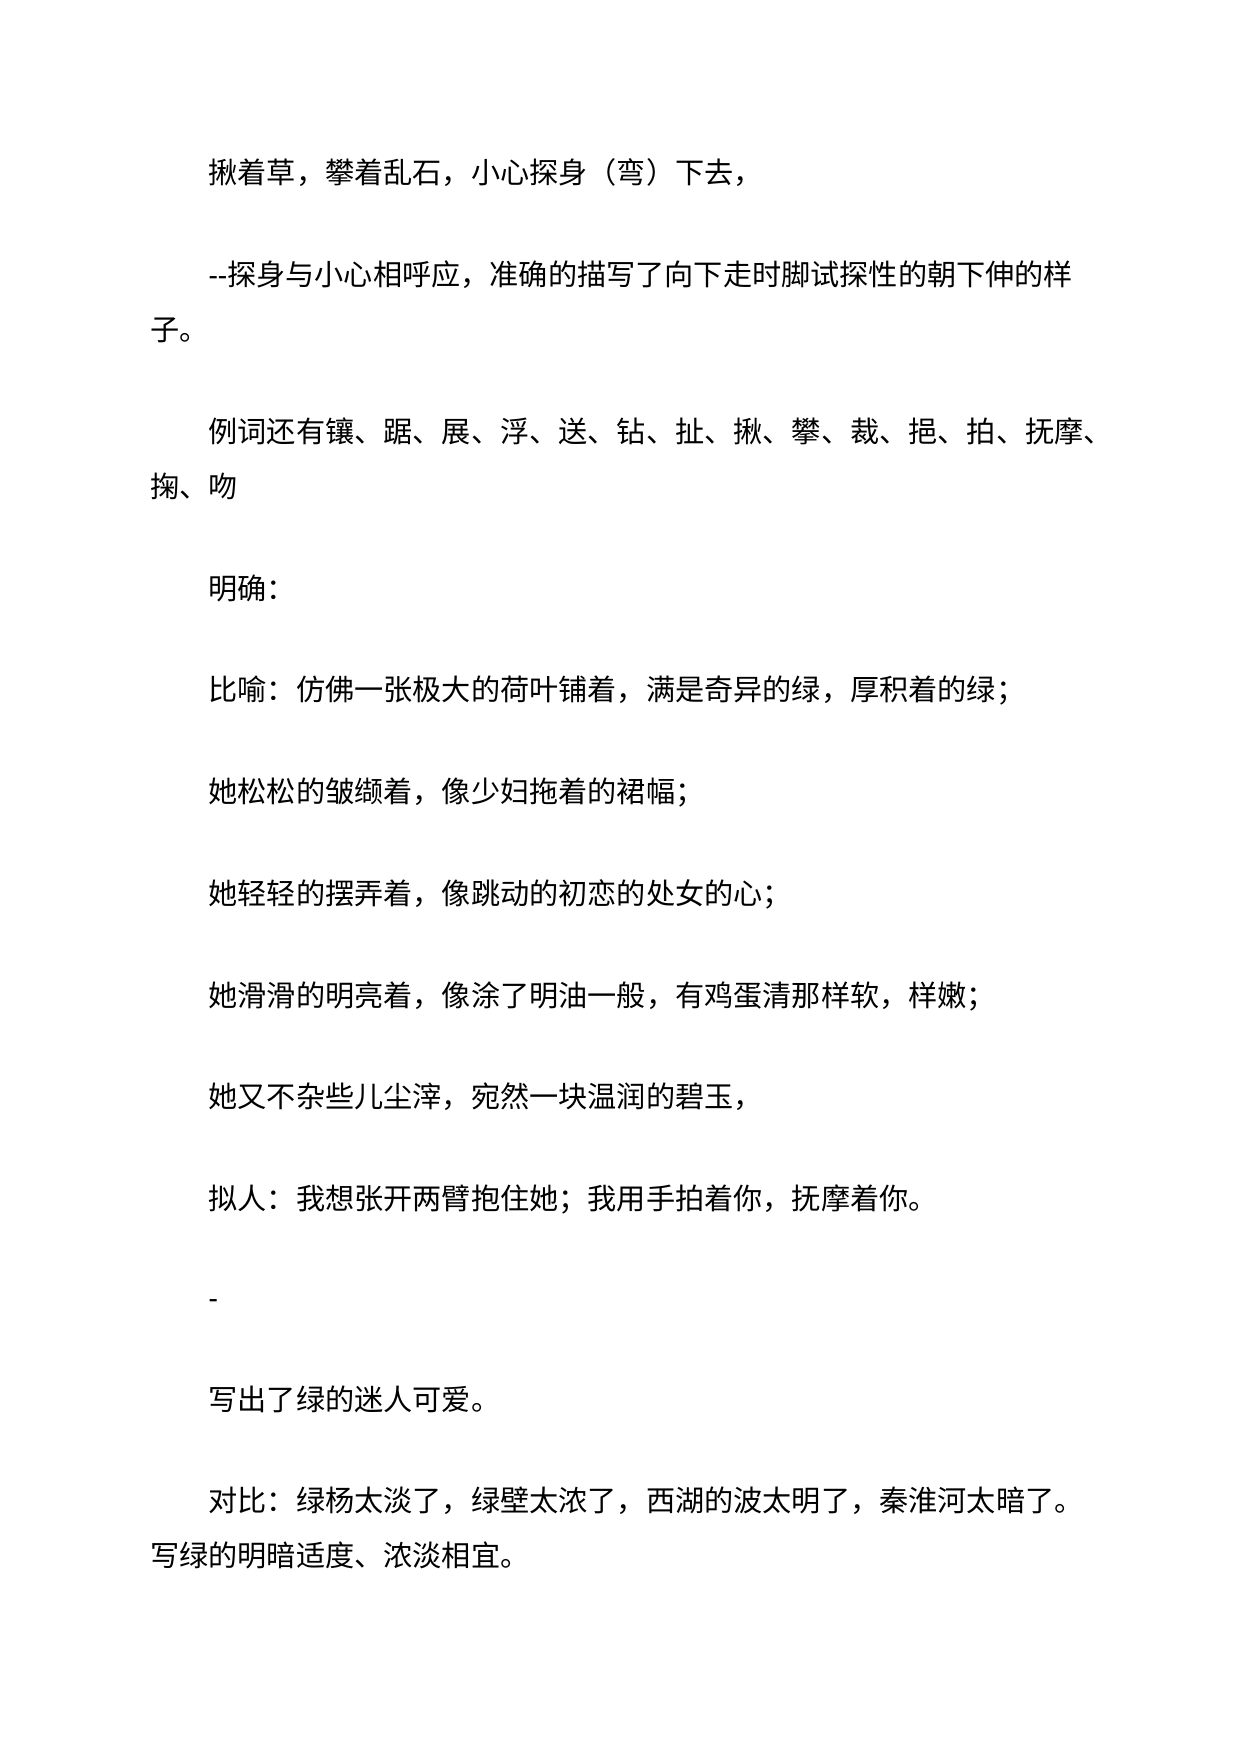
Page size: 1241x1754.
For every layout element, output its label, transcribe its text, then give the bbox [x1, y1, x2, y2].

text 她松松的皱缬着，像少妇拖着的裙幅； [150, 769, 1090, 811]
text 比喻：仿佛一张极大的荷叶铺着，满是奇异的绿，厚积着的绿； [150, 667, 1090, 709]
text 写出了绿的迷人可爱。 [150, 1376, 1090, 1418]
text 她轻轻的摆弄着，像跳动的初恋的处女的心； [150, 871, 1090, 913]
text 对比：绿杨太淡了，绿壁太浓了，西湖的波太明了，秦淮河太暗了。写绿的明暗适度、浓淡相宜。 [150, 1478, 1090, 1575]
text 例词还有镶、踞、展、浮、送、钻、扯、揪、攀、裁、挹、拍、抚摩、掬、吻 [150, 408, 1090, 506]
text - [150, 1278, 1090, 1317]
text 揪着草，攀着乱石，小心探身（弯）下去， [150, 150, 1090, 192]
text --探身与小心相呼应，准确的描写了向下走时脚试探性的朝下伸的样子。 [150, 252, 1090, 349]
text 拟人：我想张开两臂抱住她；我用手拍着你，抚摩着你。 [150, 1176, 1090, 1218]
text 她又不杂些儿尘滓，宛然一块温润的碧玉， [150, 1074, 1090, 1116]
text 明确： [150, 565, 1090, 607]
text 她滑滑的明亮着，像涂了明油一般，有鸡蛋清那样软，样嫩； [150, 972, 1090, 1014]
